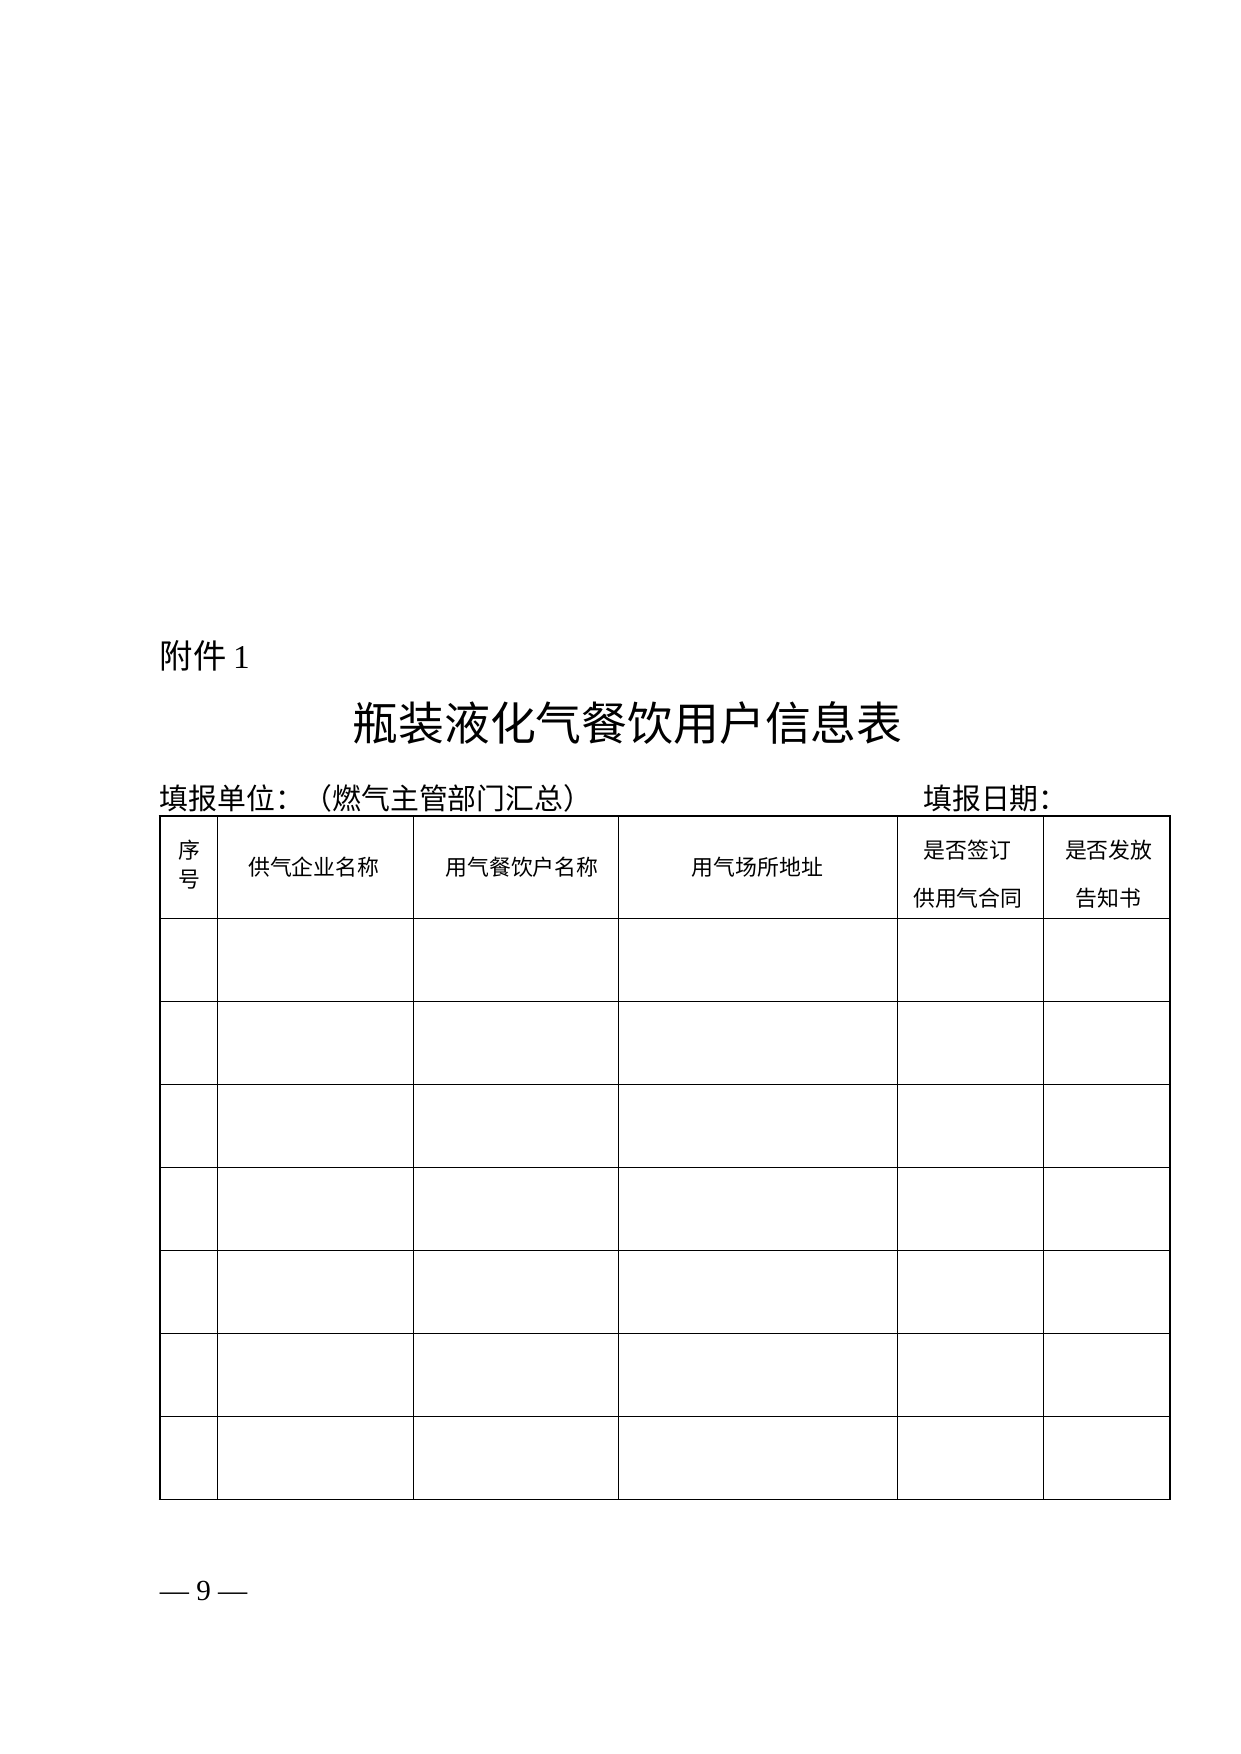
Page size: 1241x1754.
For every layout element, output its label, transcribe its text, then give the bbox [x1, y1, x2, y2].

table_cell [619, 1417, 897, 1499]
table_cell [414, 1251, 618, 1333]
table_cell [898, 1085, 1043, 1167]
table_header 是否签订 供用气合同 [898, 817, 1043, 918]
table_cell [218, 919, 413, 1001]
table_cell [218, 1251, 413, 1333]
table_cell [161, 1002, 217, 1084]
table_cell [898, 1417, 1043, 1499]
table_header 供气企业名称 [218, 817, 413, 918]
table_cell [161, 1417, 217, 1499]
table_cell [898, 1251, 1043, 1333]
table_cell [161, 1085, 217, 1167]
table_cell [1044, 1168, 1169, 1250]
table_cell [414, 1334, 618, 1416]
table_cell [1044, 1002, 1169, 1084]
table_header 是否发放 告知书 [1044, 817, 1169, 918]
table_cell [218, 1417, 413, 1499]
table_cell [414, 1417, 618, 1499]
table_cell [1044, 1251, 1169, 1333]
table_cell [898, 1334, 1043, 1416]
table_cell [1044, 1085, 1169, 1167]
table_cell [619, 1002, 897, 1084]
table_cell [161, 1168, 217, 1250]
table_cell [619, 1334, 897, 1416]
table_cell [619, 1251, 897, 1333]
table_cell [161, 1334, 217, 1416]
table_header 序号 [161, 817, 217, 918]
table_cell [414, 1168, 618, 1250]
table_cell [414, 919, 618, 1001]
table_cell [414, 1085, 618, 1167]
table_cell [1044, 919, 1169, 1001]
table_cell [898, 1002, 1043, 1084]
text 填报单位：（燃气主管部门汇总） 填报日期： [159, 786, 1081, 815]
table_cell [218, 1002, 413, 1084]
table_cell [619, 1085, 897, 1167]
table_cell [1044, 1334, 1169, 1416]
table_cell [898, 919, 1043, 1001]
table_cell [619, 1168, 897, 1250]
table_cell [619, 919, 897, 1001]
table_cell [161, 919, 217, 1001]
text 附件1 [159, 630, 1081, 678]
table_cell [414, 1002, 618, 1084]
table_header 用气餐饮户名称 [414, 817, 618, 918]
table_cell [218, 1085, 413, 1167]
table_cell [1044, 1417, 1169, 1499]
subtitle 瓶装液化气餐饮用户信息表 [174, 691, 1081, 753]
table_cell [218, 1168, 413, 1250]
table_cell [898, 1168, 1043, 1250]
table_cell [218, 1334, 413, 1416]
table_cell [161, 1251, 217, 1333]
table_header 用气场所地址 [619, 817, 897, 918]
